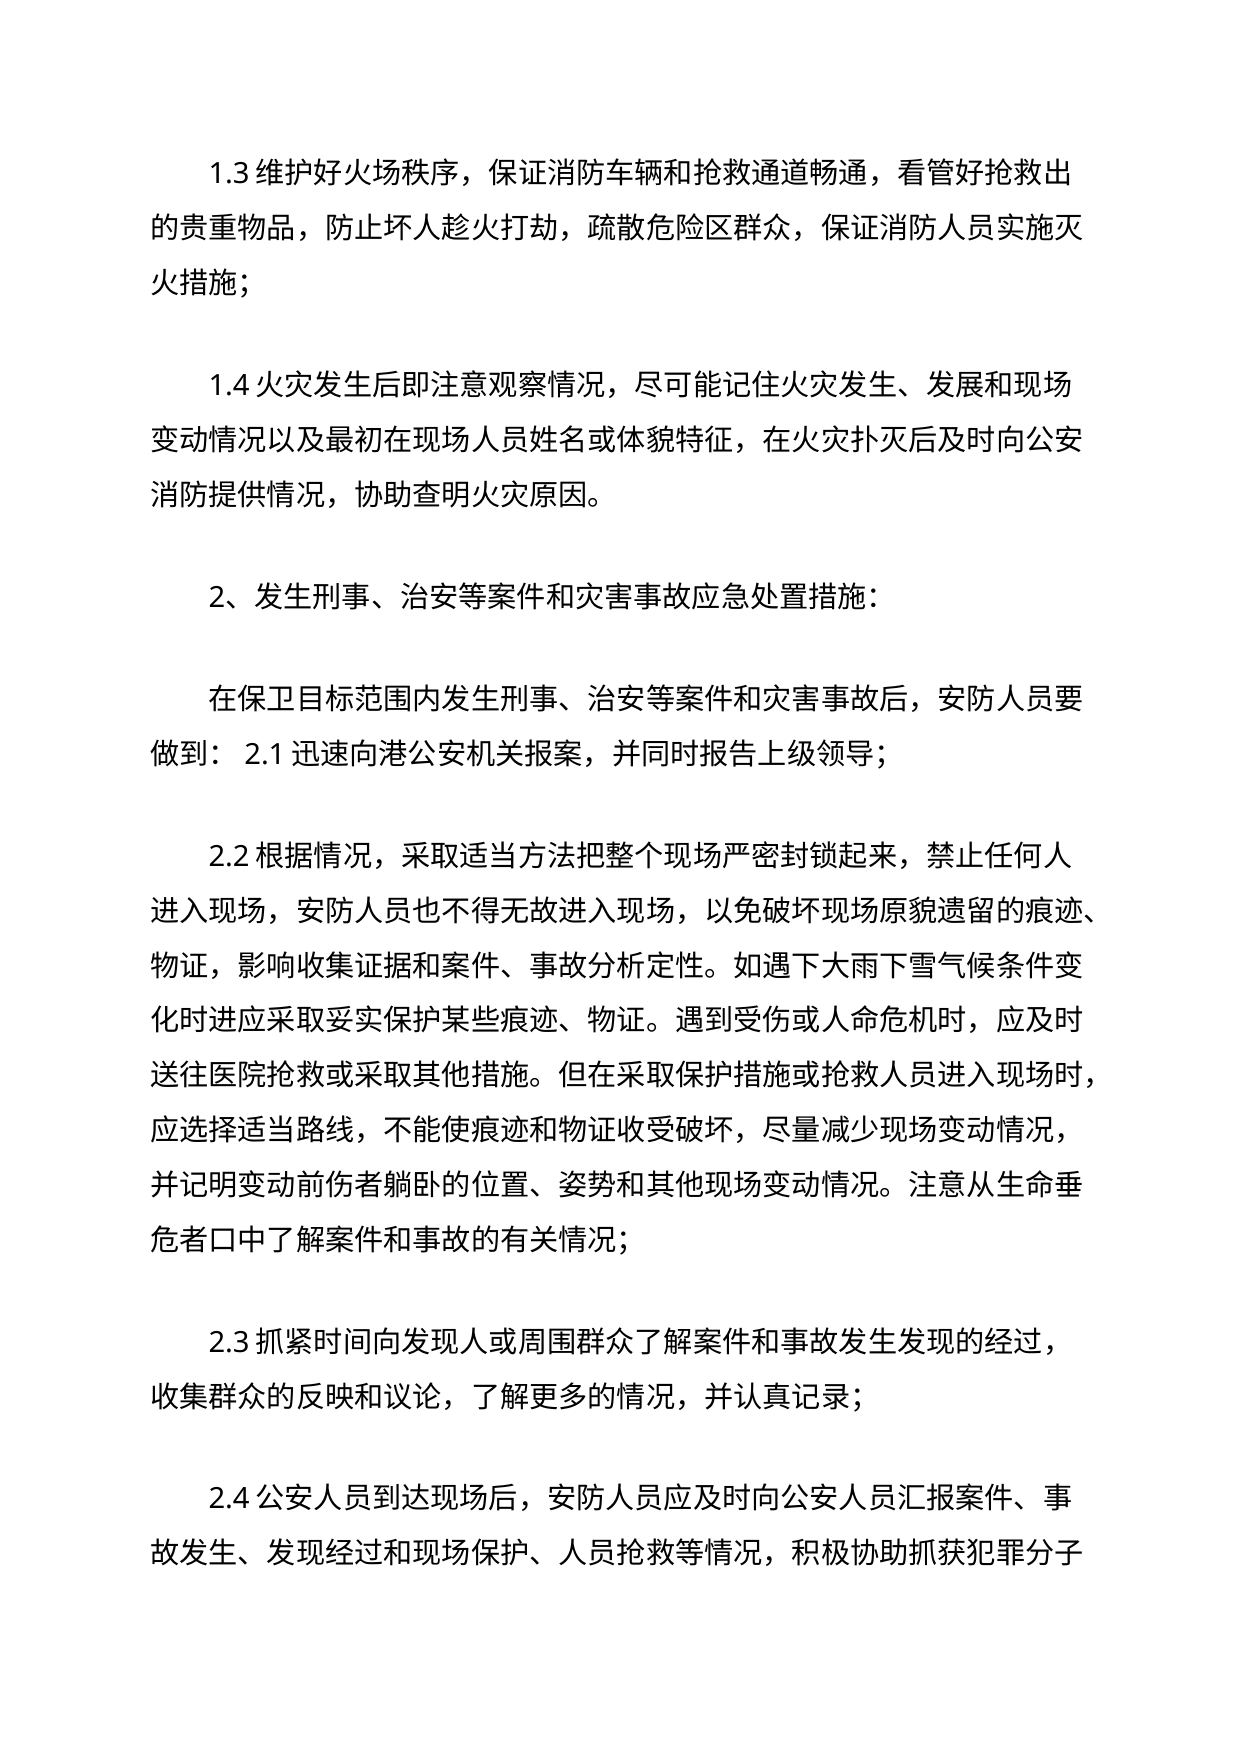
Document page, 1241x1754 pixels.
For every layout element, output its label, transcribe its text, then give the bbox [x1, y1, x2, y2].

text 2.2根据情况，采取适当方法把整个现场严密封锁起来，禁止任何人进入现场，安防人员也不得无故进入现场，以免破坏现场原貌遗留的痕迹、物证，影响收集证据和案件、事故分析定性。如遇下大雨下雪气候条件变化时进应采取妥实保护某些痕迹、物证。遇到受伤或人命危机时，应及时送往医院抢救或采取其他措施。但在采取保护措施或抢救人员进入现场时，应选择适当路线，不能使痕迹和物证收受破坏，尽量减少现场变动情况，并记明变动前伤者躺卧的位置、姿势和其他现场变动情况。注意从生命垂危者口中了解案件和事故的有关情况； [150, 832, 1090, 1259]
text 在保卫目标范围内发生刑事、治安等案件和灾害事故后，安防人员要做到： 2.1迅速向港公安机关报案，并同时报告上级领导； [150, 675, 1090, 773]
text 1.3维护好火场秩序，保证消防车辆和抢救通道畅通，看管好抢救出的贵重物品，防止坏人趁火打劫，疏散危险区群众，保证消防人员实施灭火措施； [150, 150, 1090, 302]
text 2、发生刑事、治安等案件和灾害事故应急处置措施： [150, 573, 1090, 616]
text 1.4火灾发生后即注意观察情况，尽可能记住火灾发生、发展和现场变动情况以及最初在现场人员姓名或体貌特征，在火灾扑灭后及时向公安消防提供情况，协助查明火灾原因。 [150, 362, 1090, 514]
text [150, 1475, 1090, 1572]
text 2.3抓紧时间向发现人或周围群众了解案件和事故发生发现的经过，收集群众的反映和议论，了解更多的情况，并认真记录； [150, 1318, 1090, 1416]
